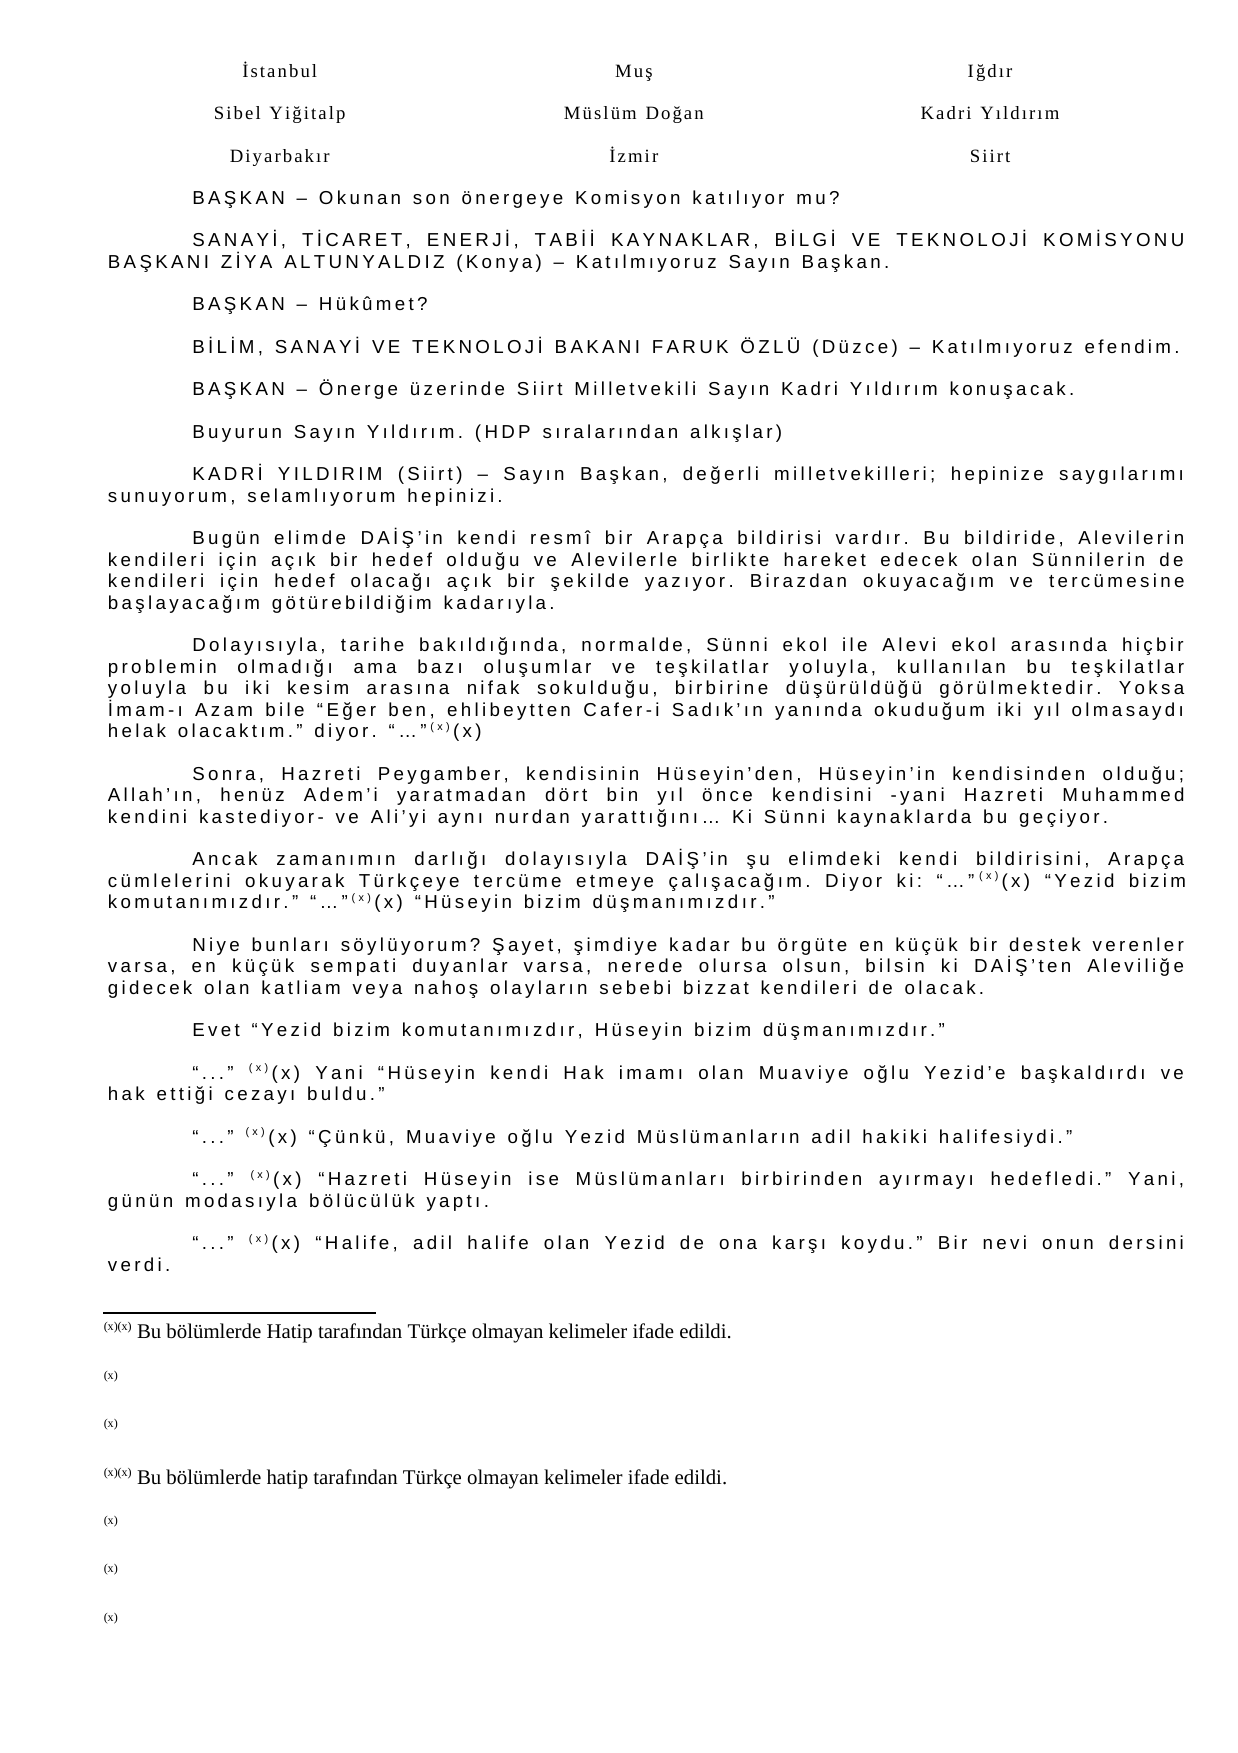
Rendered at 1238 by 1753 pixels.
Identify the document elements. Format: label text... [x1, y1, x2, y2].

text Sibel Yiğitalp Müslüm Doğan Kadri Yıldırım [108, 102, 1186, 124]
text “...” (x) Yani “Hüseyin kendi Hak imamı olan Muaviye oğlu Yezid’e başkaldırdı ve hak ettiği cezayı buldu.” [108, 1061, 1186, 1104]
text İstanbul Muş Iğdır [108, 60, 1186, 81]
text Diyarbakır İzmir Siirt [108, 144, 1186, 166]
text Niye bunları söylüyorum? Şayet, şimdiye kadar bu örgüte en küçük bir destek verenler varsa, en küçük sempati duyanlar varsa, nerede olursa olsun, bilsin ki DAİŞ’ten Aleviliğe gidecek olan katliam veya nahoş olayların sebebi bizzat kendileri de olacak. [108, 933, 1186, 998]
text KADRİ YILDIRIM (Siirt) – Sayın Başkan, değerli milletvekilleri; hepinize saygılarımı sunuyorum, selamlıyorum hepinizi. [108, 463, 1186, 506]
text Buyurun Sayın Yıldırım. (HDP sıralarından alkışlar) [108, 420, 1186, 442]
text Sonra, Hazreti Peygamber, kendisinin Hüseyin’den, Hüseyin’in kendisinden olduğu; Allah’ın, henüz Adem’i yaratmadan dört bin yıl önce kendisini -yani Hazreti Muhammed kendini kastediyor- ve Ali’yi aynı nurdan yarattığını… Ki Sünni kaynaklarda bu geçiyor. [108, 762, 1186, 827]
text BAŞKAN – Hükûmet? [108, 293, 1186, 315]
text “...” (x) “Hazreti Hüseyin ise Müslümanları birbirinden ayırmayı hedefledi.” Yani, günün modasıyla bölücülük yaptı. [108, 1168, 1186, 1211]
text “...” (x) “Çünkü, Muaviye oğlu Yezid Müslümanların adil hakiki halifesiydi.” [108, 1125, 1186, 1147]
text SANAYİ, TİCARET, ENERJİ, TABİİ KAYNAKLAR, BİLGİ VE TEKNOLOJİ KOMİSYONU BAŞKANI ZİYA ALTUNYALDIZ (Konya) – Katılmıyoruz Sayın Başkan. [108, 229, 1186, 272]
text Bugün elimde DAİŞ’in kendi resmî bir Arapça bildirisi vardır. Bu bildiride, Alevilerin kendileri için açık bir hedef olduğu ve Alevilerle birlikte hareket edecek olan Sünnilerin de kendileri için hedef olacağı açık bir şekilde yazıyor. Birazdan okuyacağım ve tercümesine başlayacağım götürebildiğim kadarıyla. [108, 527, 1186, 613]
text BİLİM, SANAYİ VE TEKNOLOJİ BAKANI FARUK ÖZLÜ (Düzce) – Katılmıyoruz efendim. [108, 336, 1186, 357]
text Ancak zamanımın darlığı dolayısıyla DAİŞ’in şu elimdeki kendi bildirisini, Arapça cümlelerini okuyarak Türkçeye tercüme etmeye çalışacağım. Diyor ki: “…”(x) “Yezid bizim komutanımızdır.” “…”(x) “Hüseyin bizim düşmanımızdır.” [108, 848, 1186, 913]
text “...” (x) “Halife, adil halife olan Yezid de ona karşı koydu.” Bir nevi onun dersini verdi. [108, 1232, 1186, 1275]
text BAŞKAN – Önerge üzerinde Siirt Milletvekili Sayın Kadri Yıldırım konuşacak. [108, 378, 1186, 399]
text Dolayısıyla, tarihe bakıldığında, normalde, Sünni ekol ile Alevi ekol arasında hiçbir problemin olmadığı ama bazı oluşumlar ve teşkilatlar yoluyla, kullanılan bu teşkilatlar yoluyla bu iki kesim arasına nifak sokulduğu, birbirine düşürüldüğü görülmektedir. Yoksa İmam-ı Azam bile “Eğer ben, ehlibeytten Cafer-i Sadık’ın yanında okuduğum iki yıl olmasaydı helak olacaktım.” diyor. “…”(x) [108, 634, 1186, 742]
text BAŞKAN – Okunan son önergeye Komisyon katılıyor mu? [108, 187, 1186, 208]
text Evet “Yezid bizim komutanımızdır, Hüseyin bizim düşmanımızdır.” [108, 1019, 1186, 1041]
